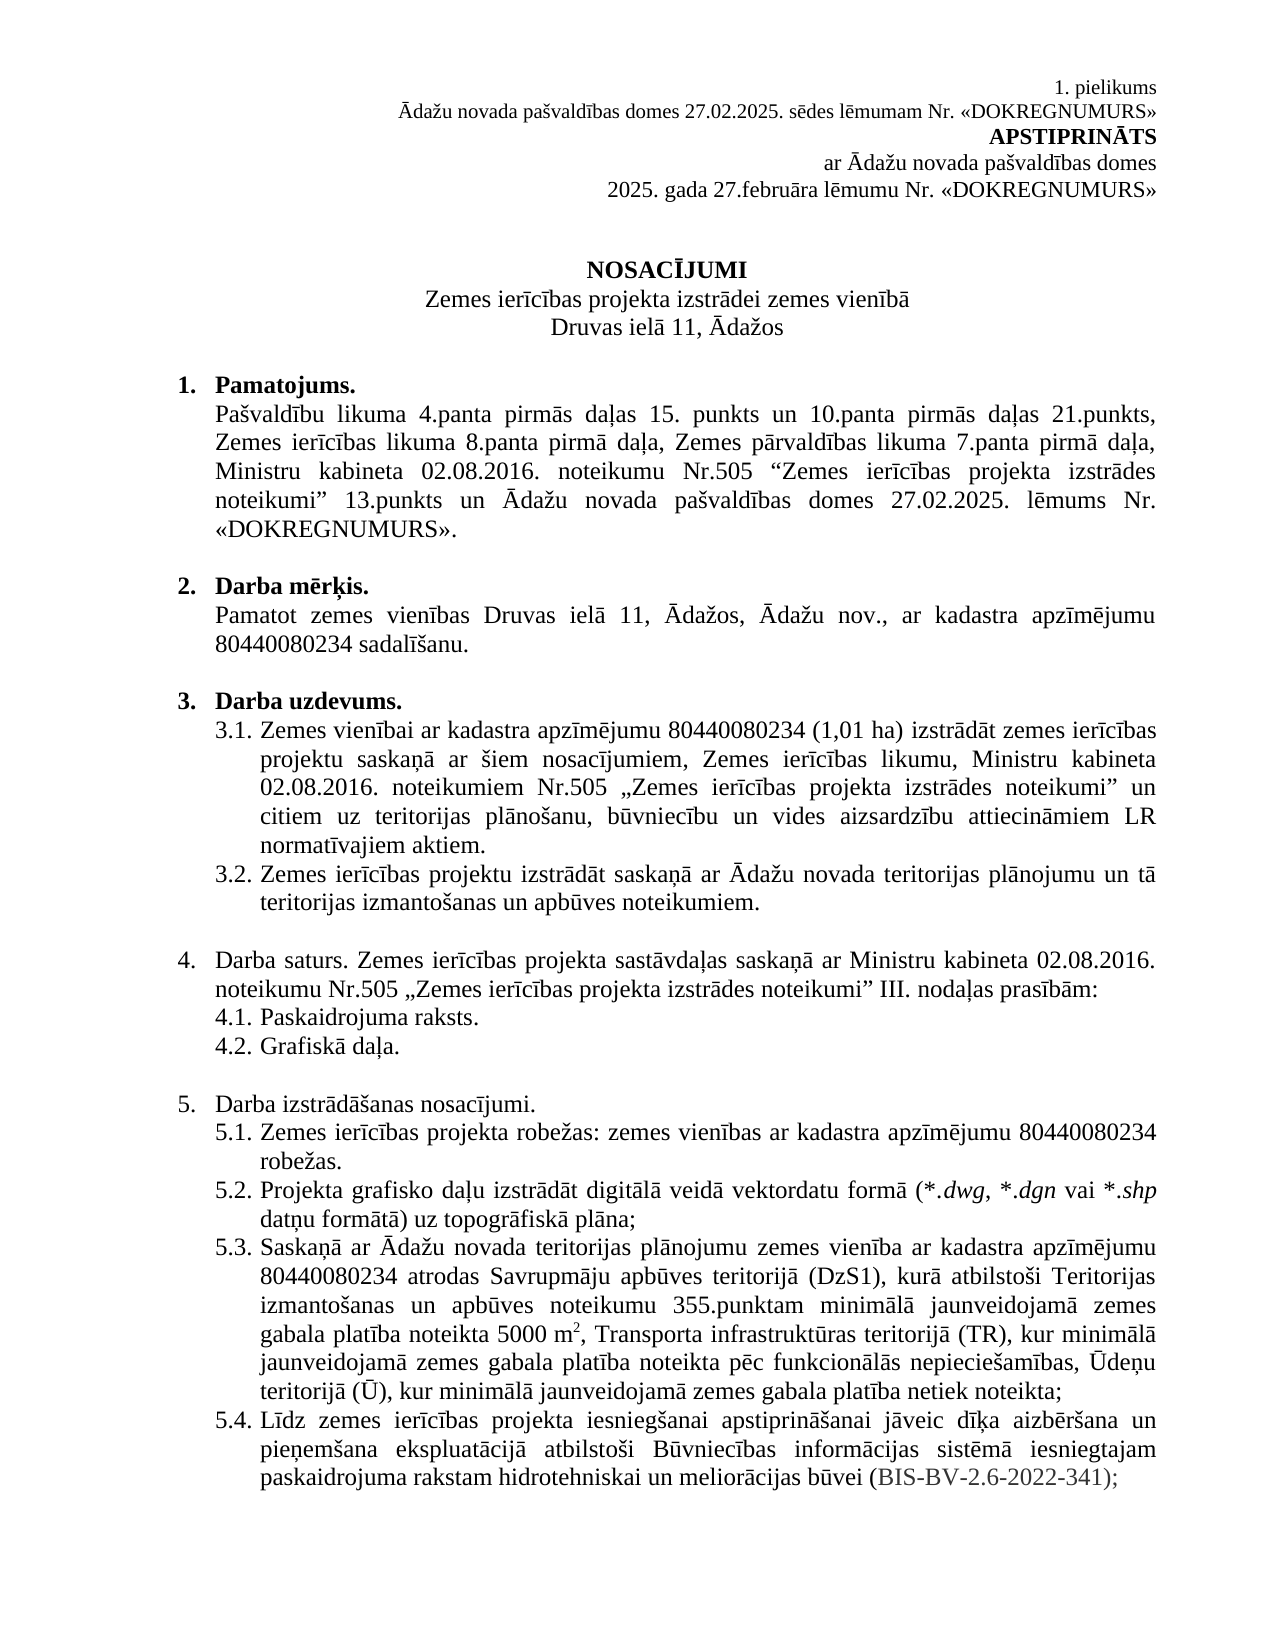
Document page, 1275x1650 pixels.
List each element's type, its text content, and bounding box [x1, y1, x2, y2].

list Grafiskā daļa. [215, 1031, 1157, 1060]
list Darba izstrādāšanas nosacījumi. [177, 1089, 1157, 1117]
text NOSACĪJUMI [177, 255, 1157, 284]
text 2025. gada 27.februāra lēmumu Nr. «DOKREGNUMURS» [177, 176, 1157, 202]
list Paskaidrojuma raksts. [215, 1002, 1157, 1031]
text APSTIPRINĀTS [177, 123, 1157, 149]
list Darba uzdevums. [177, 686, 1157, 715]
list Zemes ierīcības projektu izstrādāt saskaņā ar Ādažu novada teritorijas plānojumu un tā teritorijas izmantošanas un apbūves noteikumiem. [215, 859, 1157, 916]
text ar Ādažu novada pašvaldības domes [177, 149, 1157, 176]
list Projekta grafisko daļu izstrādāt digitālā veidā vektordatu formā (*.dwg, *.dgn vai *.shp datņu formātā) uz topogrāfiskā plāna; [215, 1175, 1157, 1232]
text Zemes ierīcības projekta izstrādei zemes vienībā [177, 284, 1157, 312]
text Pašvaldību likuma 4.panta pirmās daļas 15. punkts un 10.panta pirmās daļas 21.punkts, Zemes ierīcības likuma 8.panta pirmā daļa, Zemes pārvaldības likuma 7.panta pirmā daļa, Ministru kabineta 02.08.2016. noteikumu Nr.505 “Zemes ierīcības projekta izstrādes noteikumi” 13.punkts un Ādažu novada pašvaldības domes 27.02.2025. lēmums Nr. «DOKREGNUMURS». [215, 399, 1157, 542]
text Pamatot zemes vienības Druvas ielā 11, Ādažos, Ādažu nov., ar kadastra apzīmējumu 80440080234 sadalīšanu. [215, 600, 1157, 657]
list Darba saturs. Zemes ierīcības projekta sastāvdaļas saskaņā ar Ministru kabineta 02.08.2016. noteikumu Nr.505 „Zemes ierīcības projekta izstrādes noteikumi” III. nodaļas prasībām: [177, 945, 1157, 1002]
list Saskaņā ar Ādažu novada teritorijas plānojumu zemes vienība ar kadastra apzīmējumu 80440080234 atrodas Savrupmāju apbūves teritorijā (DzS1), kurā atbilstoši Teritorijas izmantošanas un apbūves noteikumu 355.punktam minimālā jaunveidojamā zemes gabala platība noteikta 5000 m2, Transporta infrastruktūras teritorijā (TR), kur minimālā jaunveidojamā zemes gabala platība noteikta pēc funkcionālās nepieciešamības, Ūdeņu teritorijā (Ū), kur minimālā jaunveidojamā zemes gabala platība netiek noteikta; [215, 1232, 1157, 1405]
list Līdz zemes ierīcības projekta iesniegšanai apstiprināšanai jāveic dīķa aizbēršana un pieņemšana ekspluatācijā atbilstoši Būvniecības informācijas sistēmā iesniegtajam paskaidrojuma rakstam hidrotehniskai un meliorācijas būvei (BIS-BV-2.6-2022-341); [215, 1405, 1157, 1491]
list Zemes vienībai ar kadastra apzīmējumu 80440080234 (1,01 ha) izstrādāt zemes ierīcības projektu saskaņā ar šiem nosacījumiem, Zemes ierīcības likumu, Ministru kabineta 02.08.2016. noteikumiem Nr.505 „Zemes ierīcības projekta izstrādes noteikumi” un citiem uz teritorijas plānošanu, būvniecību un vides aizsardzību attiecināmiem LR normatīvajiem aktiem. [215, 715, 1157, 859]
list Darba mērķis. [177, 571, 1157, 600]
list Zemes ierīcības projekta robežas: zemes vienības ar kadastra apzīmējumu 80440080234 robežas. [215, 1117, 1157, 1175]
text Druvas ielā 11, Ādažos [177, 312, 1157, 341]
list Pamatojums. [177, 370, 1157, 399]
